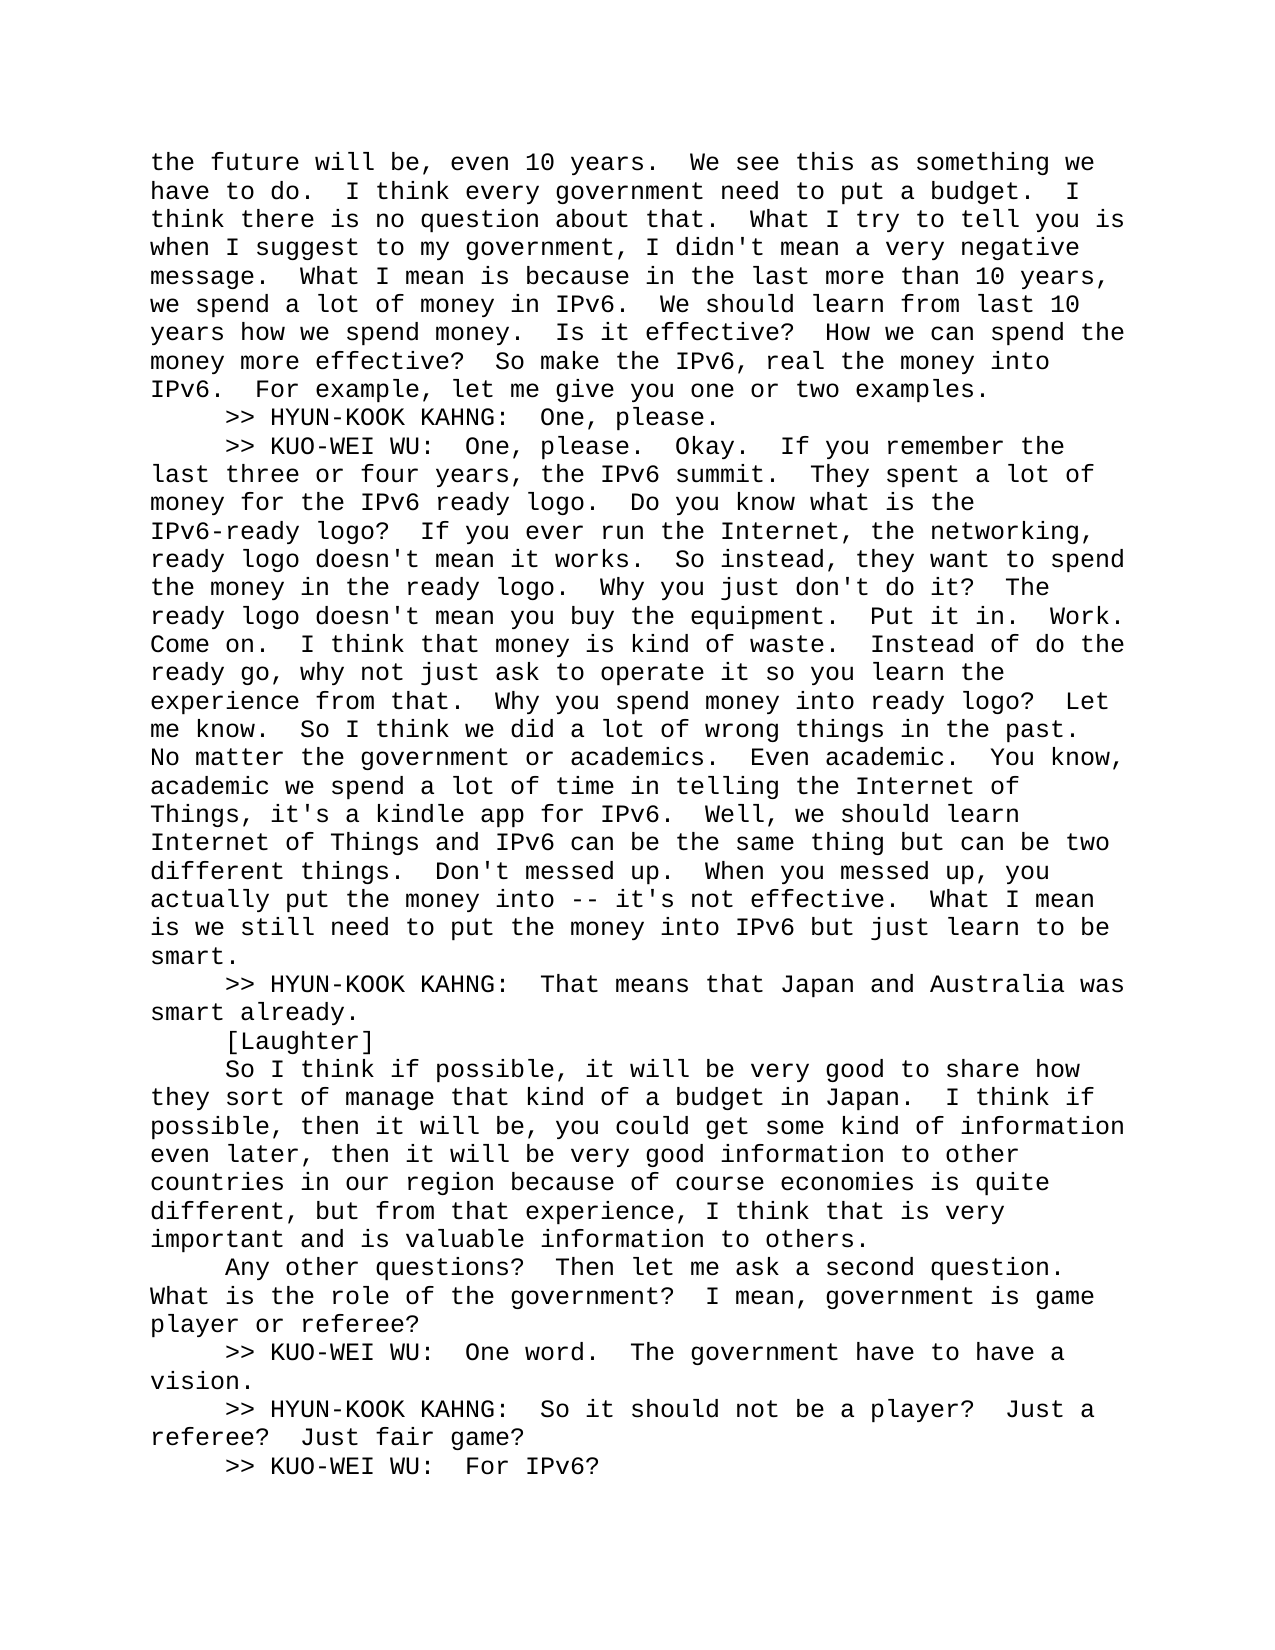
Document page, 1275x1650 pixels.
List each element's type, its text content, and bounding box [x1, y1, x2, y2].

text [Laughter] [150, 1028, 1125, 1057]
text >> KUO-WEI WU: One, please. Okay. If you remember the last three or four years, the IPv6 summit. They spent a lot of money for the IPv6 ready logo. Do you know what is the IPv6-ready logo? If you ever run the Internet, the networking, ready logo doesn't mean it works. So instead, they want to spend the money in the ready logo. Why you just don't do it? The ready logo doesn't mean you buy the equipment. Put it in. Work. Come on. I think that money is kind of waste. Instead of do the ready go, why not just ask to operate it so you learn the experience from that. Why you spend money into ready logo? Let me know. So I think we did a lot of wrong things in the past. No matter the government or academics. Even academic. You know, academic we spend a lot of time in telling the Internet of Things, it's a kindle app for IPv6. Well, we should learn Internet of Things and IPv6 can be the same thing but can be two different things. Don't messed up. When you messed up, you actually put the money into -- it's not effective. What I mean is we still need to put the money into IPv6 but just learn to be smart. [150, 433, 1125, 972]
text Any other questions? Then let me ask a second question. What is the role of the government? I mean, government is game player or referee? [150, 1255, 1125, 1340]
text >> HYUN-KOOK KAHNG: So it should not be a player? Just a referee? Just fair game? [150, 1397, 1125, 1453]
text >> KUO-WEI WU: For IPv6? [150, 1453, 1125, 1482]
text So I think if possible, it will be very good to share how they sort of manage that kind of a budget in Japan. I think if possible, then it will be, you could get some kind of information even later, then it will be very good information to other countries in our region because of course economies is quite different, but from that experience, I think that is very important and is valuable information to others. [150, 1057, 1125, 1255]
text >> KUO-WEI WU: One word. The government have to have a vision. [150, 1340, 1125, 1397]
text >> HYUN-KOOK KAHNG: One, please. [150, 405, 1125, 433]
text >> HYUN-KOOK KAHNG: That means that Japan and Australia was smart already. [150, 972, 1125, 1028]
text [150, 150, 1125, 405]
